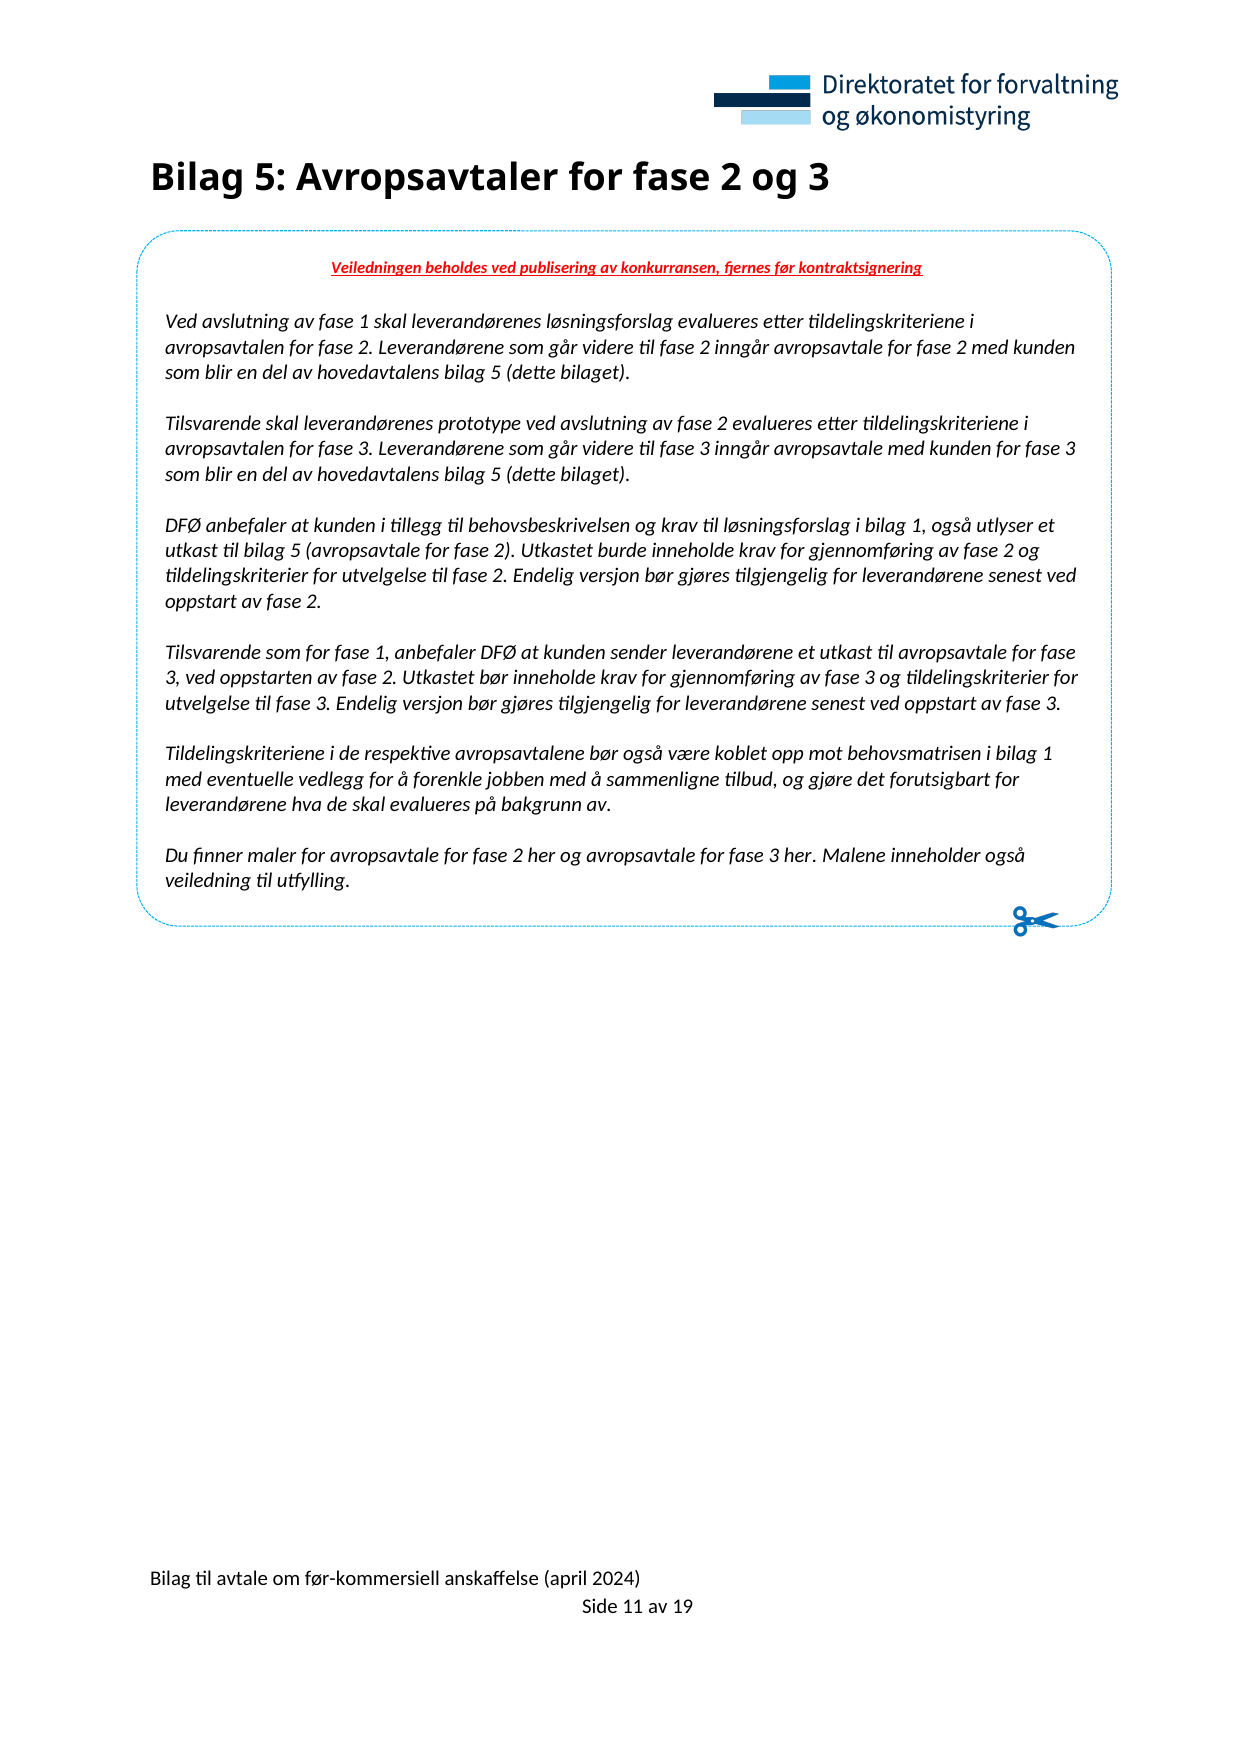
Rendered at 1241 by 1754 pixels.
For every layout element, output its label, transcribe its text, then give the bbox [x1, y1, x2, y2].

text Du finner maler for avropsavtale for fase 2 her og avropsavtale for fase 3 her. Malene inneholder også veiledning til utfylling. [165, 842, 1090, 893]
picture [166, 230, 179, 234]
text Ved avslutning av fase 1 skal leverandørenes løsningsforslag evalueres etter tildelingskriteriene i avropsavtalen for fase 2. Leverandørene som går videre til fase 2 inngår avropsavtale for fase 2 med kunden som blir en del av hovedavtalens bilag 5 (dette bilaget). [165, 308, 1090, 385]
subtitle Bilag 5: Avropsavtaler for fase 2 og 3 [150, 150, 1090, 201]
picture [1090, 235, 1098, 242]
text Tildelingskriteriene i de respektive avropsavtalene bør også være koblet opp mot behovsmatrisen i bilag 1 med eventuelle vedlegg for å forenkle jobben med å sammenligne tilbud, og gjøre det forutsigbart for leverandørene hva de skal evalueres på bakgrunn av. [165, 741, 1090, 817]
picture [151, 914, 158, 921]
picture [714, 73, 1125, 134]
text Tilsvarende som for fase 1, anbefaler DFØ at kunden sender leverandørene et utkast til avropsavtale for fase 3, ved oppstarten av fase 2. Utkastet bør inneholde krav for gjennomføring av fase 3 og tildelingskriterier for utvelgelse til fase 3. Endelig versjon bør gjøres tilgjengelig for leverandørene senest ved oppstart av fase 3. [165, 639, 1090, 715]
text Tilsvarende skal leverandørenes prototype ved avslutning av fase 2 evalueres etter tildelingskriteriene i avropsavtalen for fase 3. Leverandørene som går videre til fase 3 inngår avropsavtale med kunden for fase 3 som blir en del av hovedavtalens bilag 5 (dette bilaget). [165, 410, 1090, 486]
picture [174, 884, 1074, 958]
text DFØ anbefaler at kunden i tillegg til behovsbeskrivelsen og krav til løsningsforslag i bilag 1, også utlyser et utkast til bilag 5 (avropsavtale for fase 2). Utkastet burde inneholde krav for gjennomføring av fase 2 og tildelingskriterier for utvelgelse til fase 2. Endelig versjon bør gjøres tilgjengelig for leverandørene senest ved oppstart av fase 2. [165, 512, 1090, 613]
text Veiledningen beholdes ved publisering av konkurransen, fjernes før kontraktsignering [165, 258, 1090, 278]
picture [144, 238, 154, 248]
